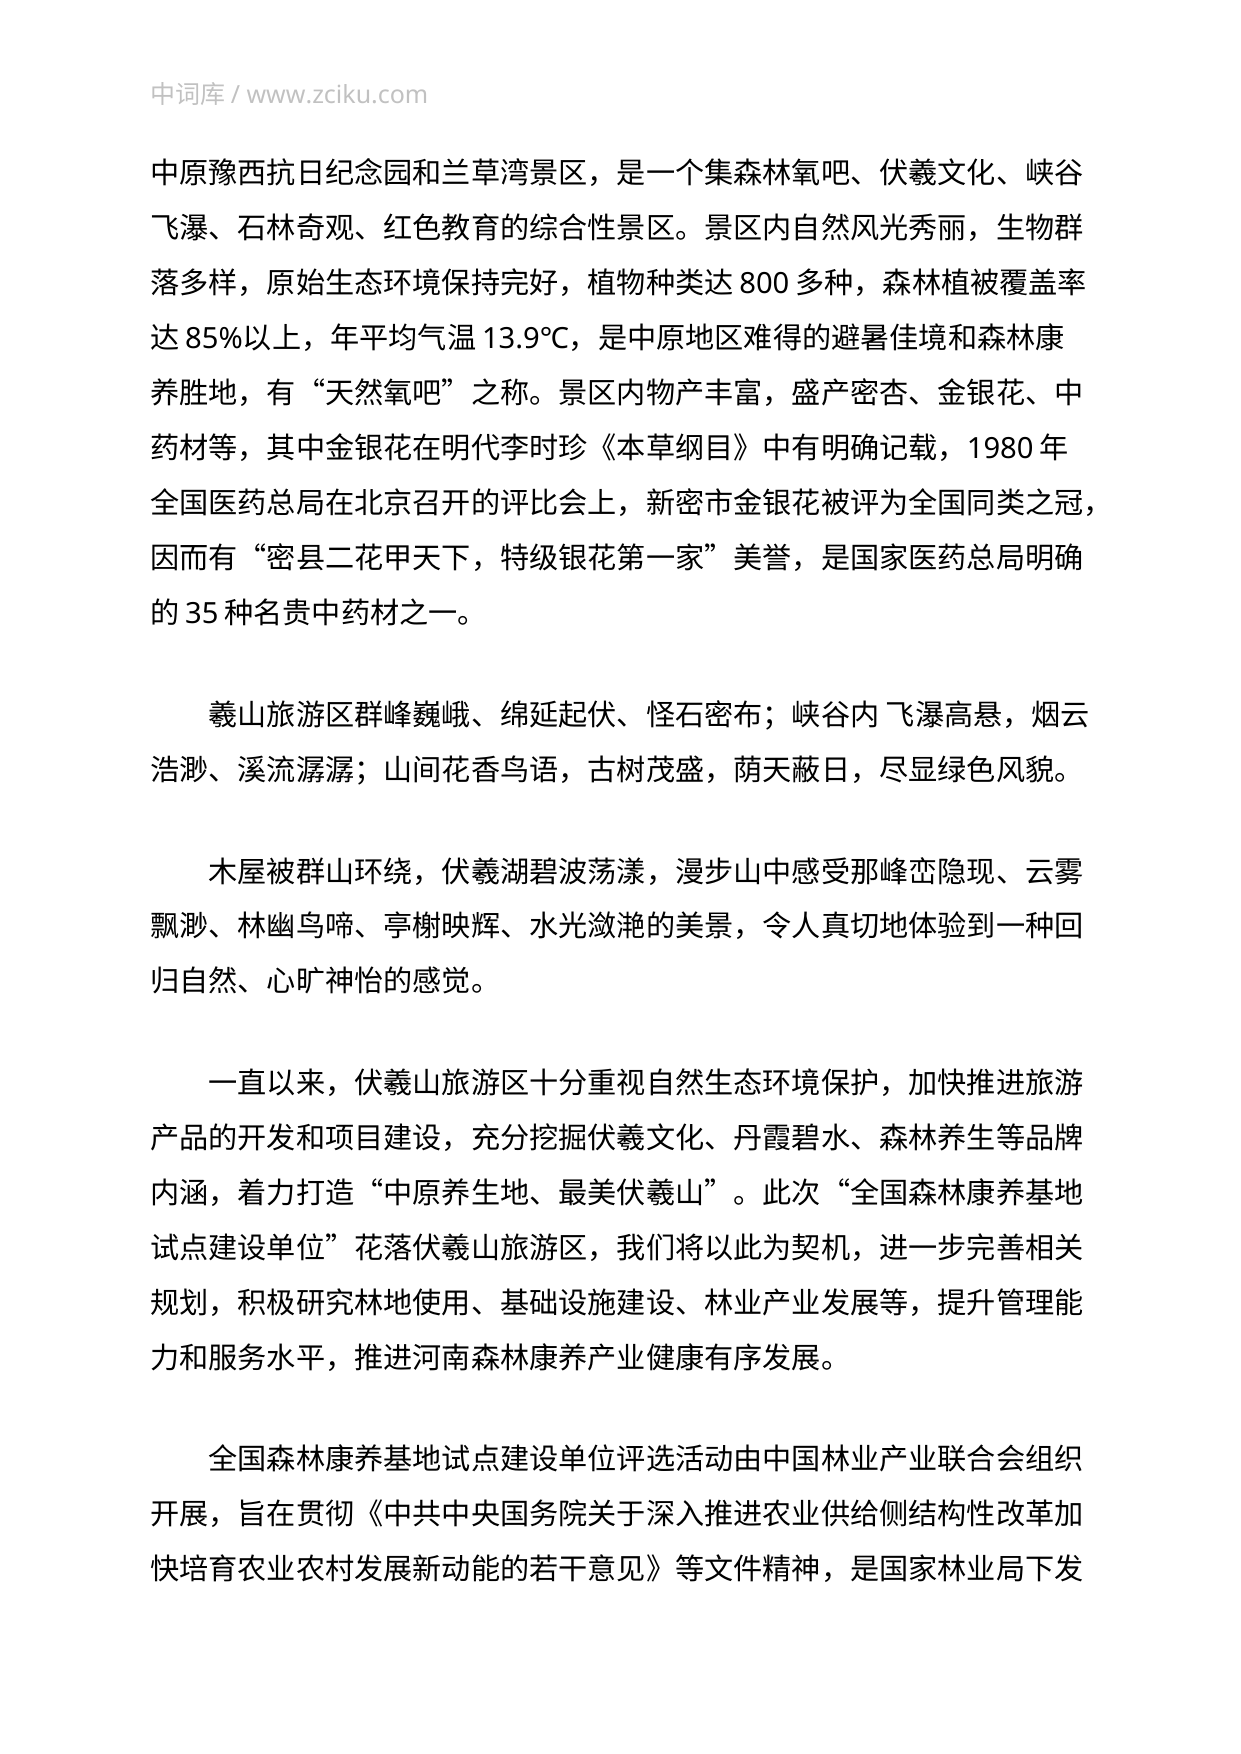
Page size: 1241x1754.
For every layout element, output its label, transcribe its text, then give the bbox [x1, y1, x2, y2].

text 羲山旅游区群峰巍峨、绵延起伏、怪石密布；峡谷内 飞瀑高悬，烟云浩渺、溪流潺潺；山间花香鸟语，古树茂盛，荫天蔽日，尽显绿色风貌。 [150, 691, 1090, 789]
text 一直以来，伏羲山旅游区十分重视自然生态环境保护，加快推进旅游产品的开发和项目建设，充分挖掘伏羲文化、丹霞碧水、森林养生等品牌内涵，着力打造“中原养生地、最美伏羲山”。此次“全国森林康养基地试点建设单位”花落伏羲山旅游区，我们将以此为契机，进一步完善相关规划，积极研究林地使用、基础设施建设、林业产业发展等，提升管理能力和服务水平，推进河南森林康养产业健康有序发展。 [150, 1060, 1090, 1376]
text 木屋被群山环绕，伏羲湖碧波荡漾，漫步山中感受那峰峦隐现、云雾飘渺、林幽鸟啼、亭榭映辉、水光潋滟的美景，令人真切地体验到一种回归自然、心旷神怡的感觉。 [150, 848, 1090, 1000]
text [150, 1436, 1090, 1588]
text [150, 150, 1090, 632]
